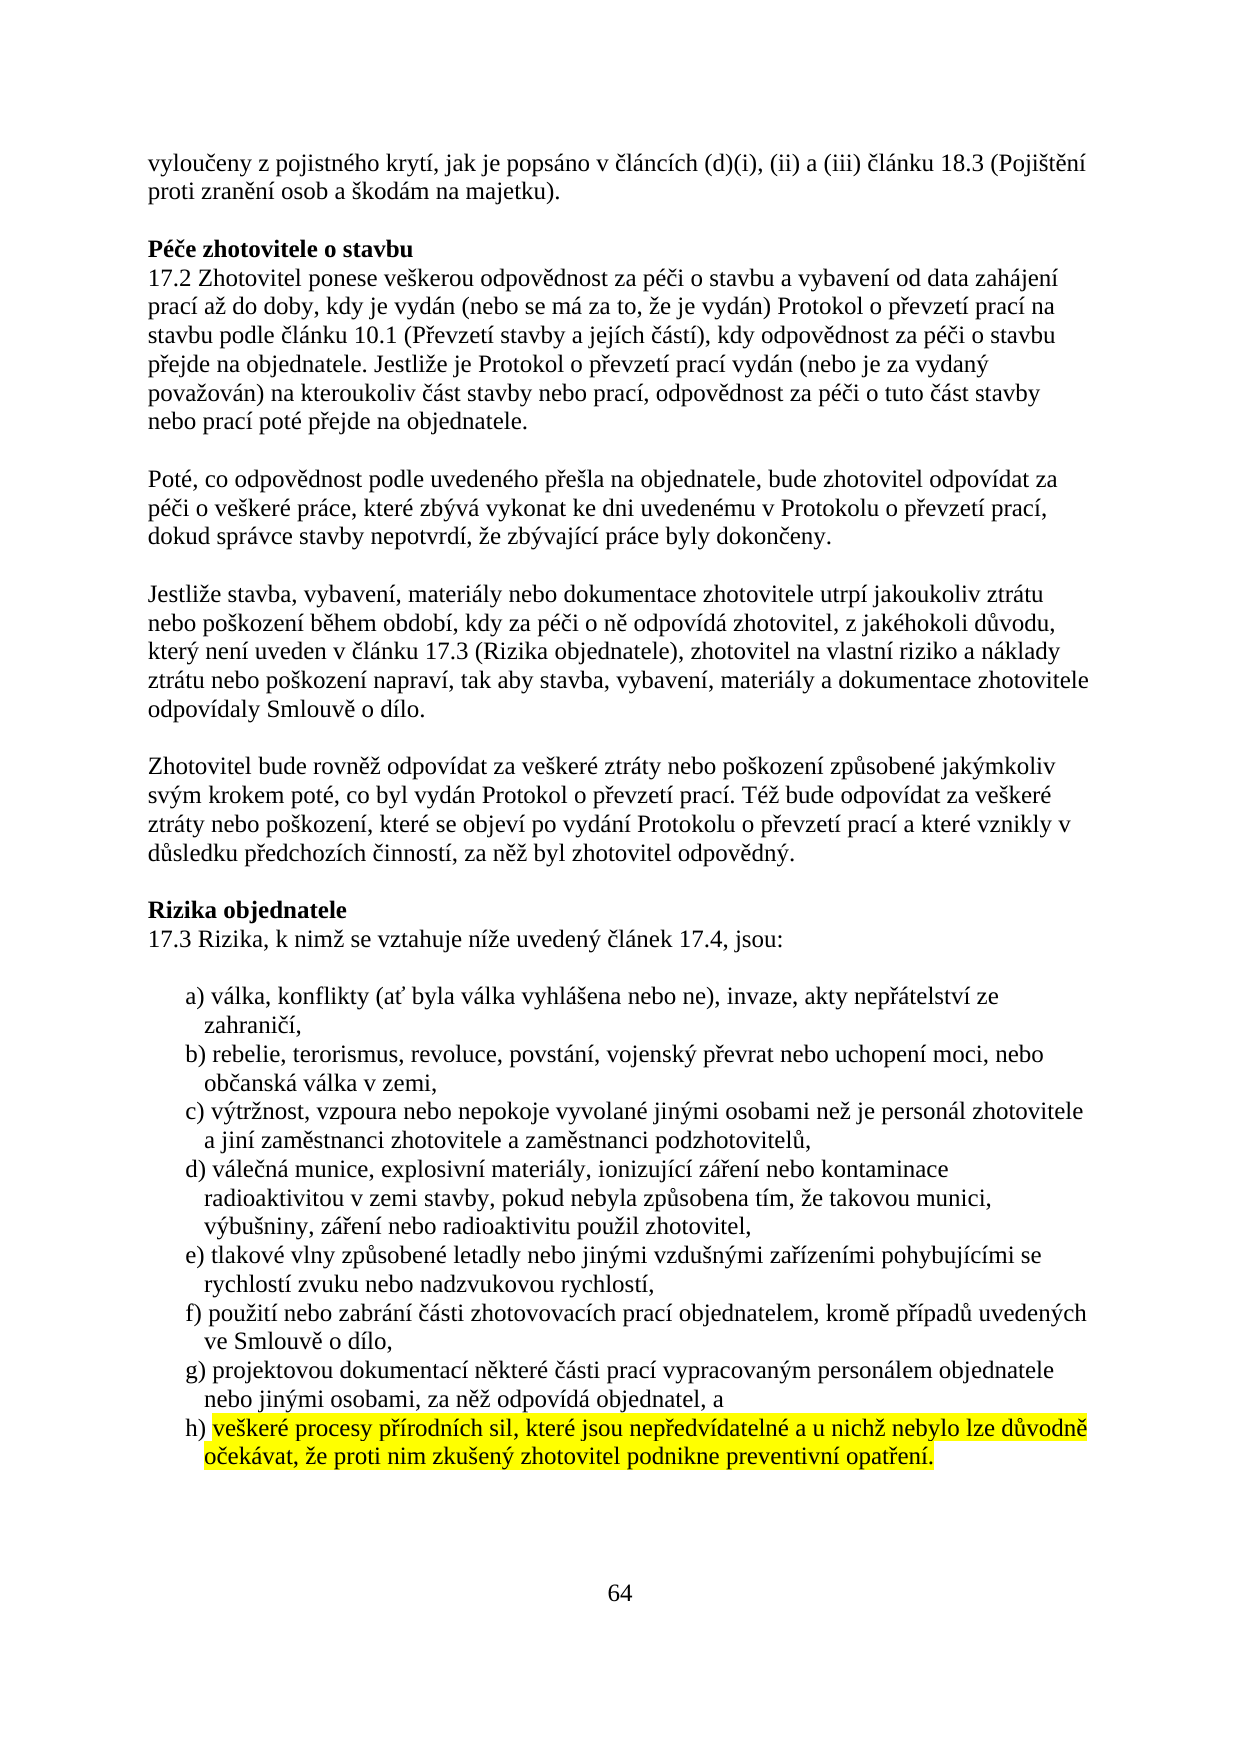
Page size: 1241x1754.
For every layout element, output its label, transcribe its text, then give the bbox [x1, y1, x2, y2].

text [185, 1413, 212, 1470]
text f) použití nebo zabrání části zhotovovacích prací objednatelem, kromě případů uvedených ve Smlouvě o dílo, [185, 1298, 1093, 1355]
text 17.2 Zhotovitel ponese veškerou odpovědnost za péči o stavbu a vybavení od data zahájení prací až do doby, kdy je vydán (nebo se má za to, že je vydán) Protokol o převzetí prací na stavbu podle článku 10.1 (Převzetí stavby a jejích částí), kdy odpovědnost za péči o stavbu přejde na objednatele. Jestliže je Protokol o převzetí prací vydán (nebo je za vydaný považován) na kteroukoliv část stavby nebo prací, odpovědnost za péči o tuto část stavby nebo prací poté přejde na objednatele. [148, 263, 1093, 435]
text Zhotovitel bude rovněž odpovídat za veškeré ztráty nebo poškození způsobené jakýmkoliv svým krokem poté, co byl vydán Protokol o převzetí prací. Též bude odpovídat za veškeré ztráty nebo poškození, které se objeví po vydání Protokolu o převzetí prací a které vznikly v důsledku předchozích činností, za něž byl zhotovitel odpovědný. [148, 751, 1093, 866]
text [148, 148, 1093, 205]
text Poté, co odpovědnost podle uvedeného přešla na objednatele, bude zhotovitel odpovídat za péči o veškeré práce, které zbývá vykonat ke dni uvedenému v Protokolu o převzetí prací, dokud správce stavby nepotvrdí, že zbývající práce byly dokončeny. [148, 464, 1093, 550]
text 17.3 Rizika, k nimž se vztahuje níže uvedený článek 17.4, jsou: [148, 924, 1093, 953]
text a) válka, konflikty (ať byla válka vyhlášena nebo ne), invaze, akty nepřátelství ze zahraničí, [185, 981, 1093, 1039]
text e) tlakové vlny způsobené letadly nebo jinými vzdušnými zařízeními pohybujícími se rychlostí zvuku nebo nadzvukovou rychlostí, [185, 1240, 1093, 1298]
text Jestliže stavba, vybavení, materiály nebo dokumentace zhotovitele utrpí jakoukoliv ztrátu nebo poškození během období, kdy za péči o ně odpovídá zhotovitel, z jakéhokoli důvodu, který není uveden v článku 17.3 (Rizika objednatele), zhotovitel na vlastní riziko a náklady ztrátu nebo poškození napraví, tak aby stavba, vybavení, materiály a dokumentace zhotovitele odpovídaly Smlouvě o dílo. [148, 579, 1093, 723]
text d) válečná munice, explosivní materiály, ionizující záření nebo kontaminace radioaktivitou v zemi stavby, pokud nebyla způsobena tím, že takovou munici, výbušniny, záření nebo radioaktivitu použil zhotovitel, [185, 1154, 1093, 1240]
subtitle Rizika objednatele [148, 895, 1093, 924]
subtitle Péče zhotovitele o stavbu [148, 234, 1093, 263]
text g) projektovou dokumentací některé části prací vypracovaným personálem objednatele nebo jinými osobami, za něž odpovídá objednatel, a [185, 1355, 1093, 1413]
text c) výtržnost, vzpoura nebo nepokoje vyvolané jinými osobami než je personál zhotovitele a jiní zaměstnanci zhotovitele a zaměstnanci podzhotovitelů, [185, 1096, 1093, 1154]
text b) rebelie, terorismus, revoluce, povstání, vojenský převrat nebo uchopení moci, nebo občanská válka v zemi, [185, 1039, 1093, 1096]
